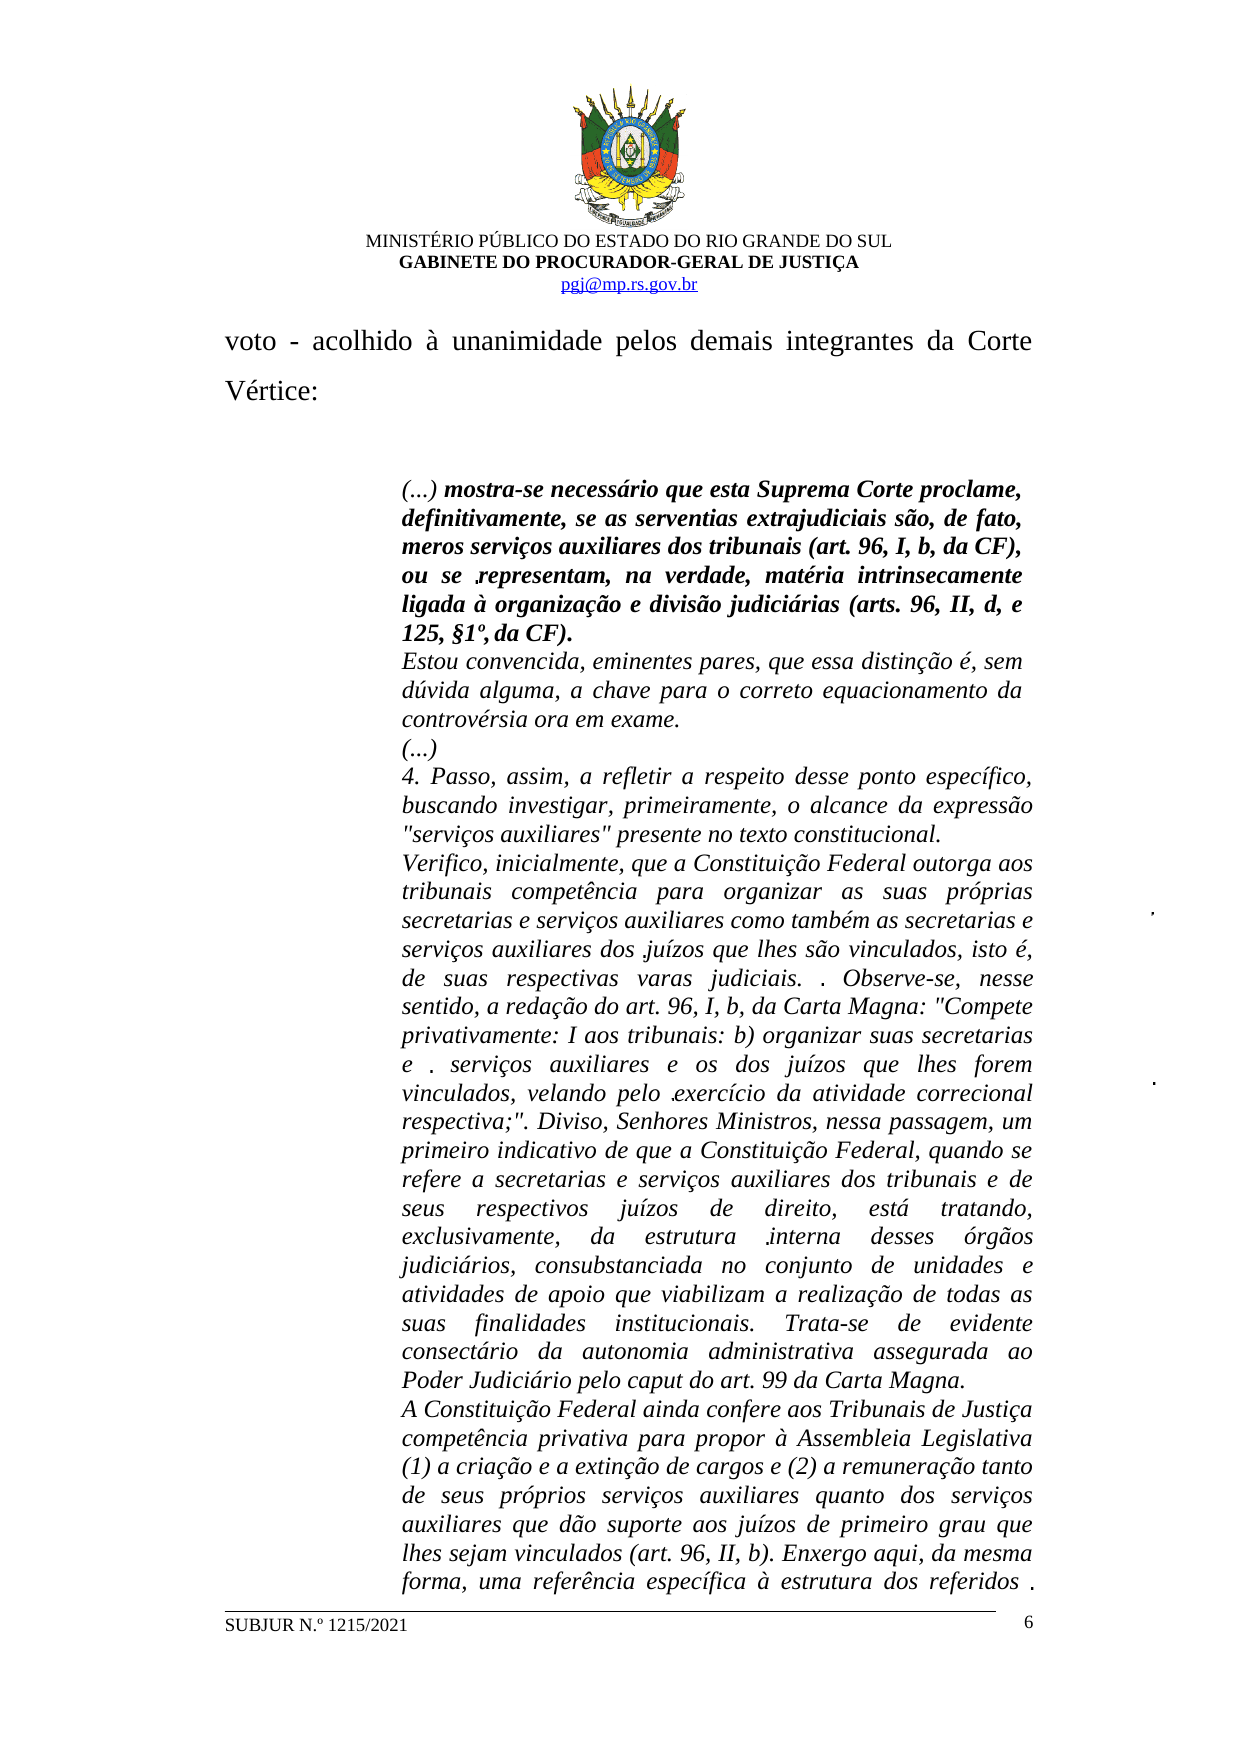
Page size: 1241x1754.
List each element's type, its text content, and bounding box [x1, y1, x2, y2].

text 4. Passo, assim, a refletir a respeito desse ponto específico, buscando investigar, primeiramente, o alcance da expressão "serviços auxiliares" presente no texto constitucional. [402, 761, 1033, 848]
text De fato, em 2011, o assunto foi objeto de análise detalhada por parte da Ministra Ellen Gracie, na condição de relatora da ADI 4.140/GO. Confiram-se, pela pertinência, trechos de seu voto - acolhido à unanimidade pelos demais integrantes da Corte Vértice: [224, 323, 1033, 407]
picture [570, 82, 688, 230]
text Verifico, inicialmente, que a Constituição Federal outorga aos tribunais competência para organizar as suas próprias secretarias e serviços auxiliares como também as secretarias e serviços auxiliares dos juízos que lhes são vinculados, isto é, de suas respectivas varas judiciais. Observe-se, nesse sentido, a redação do art. 96, I, b, da Carta Magna: "Compete privativamente: I aos tribunais: b) organizar suas secretarias e serviços auxiliares e os dos juízos que lhes forem vinculados, velando pelo exercício da atividade correcional respectiva;". Diviso, Senhores Ministros, nessa passagem, um primeiro indicativo de que a Constituição Federal, quando se refere a secretarias e serviços auxiliares dos tribunais e de seus respectivos juízos de direito, está tratando, exclusivamente, da estrutura interna desses órgãos judiciários, consubstanciada no conjunto de unidades e atividades de apoio que viabilizam a realização de todas as suas finalidades institucionais. Trata-se de evidente consectário da autonomia administrativa assegurada ao Poder Judiciário pelo caput do art. 99 da Carta Magna. [402, 848, 1033, 1394]
text (...) [402, 733, 1033, 761]
text (...) mostra-se necessário que esta Suprema Corte proclame, definitivamente, se as serventias extrajudiciais são, de fato, meros serviços auxiliares dos tribunais (art. 96, I, b, da CF), ou se representam, na verdade, matéria intrinsecamente ligada à organização e divisão judiciárias (arts. 96, II, d, e 125, §1º, da CF). [402, 474, 1023, 646]
text Estou convencida, eminentes pares, que essa distinção é, sem dúvida alguma, a chave para o correto equacionamento da controvérsia ora em exame. [402, 646, 1023, 733]
